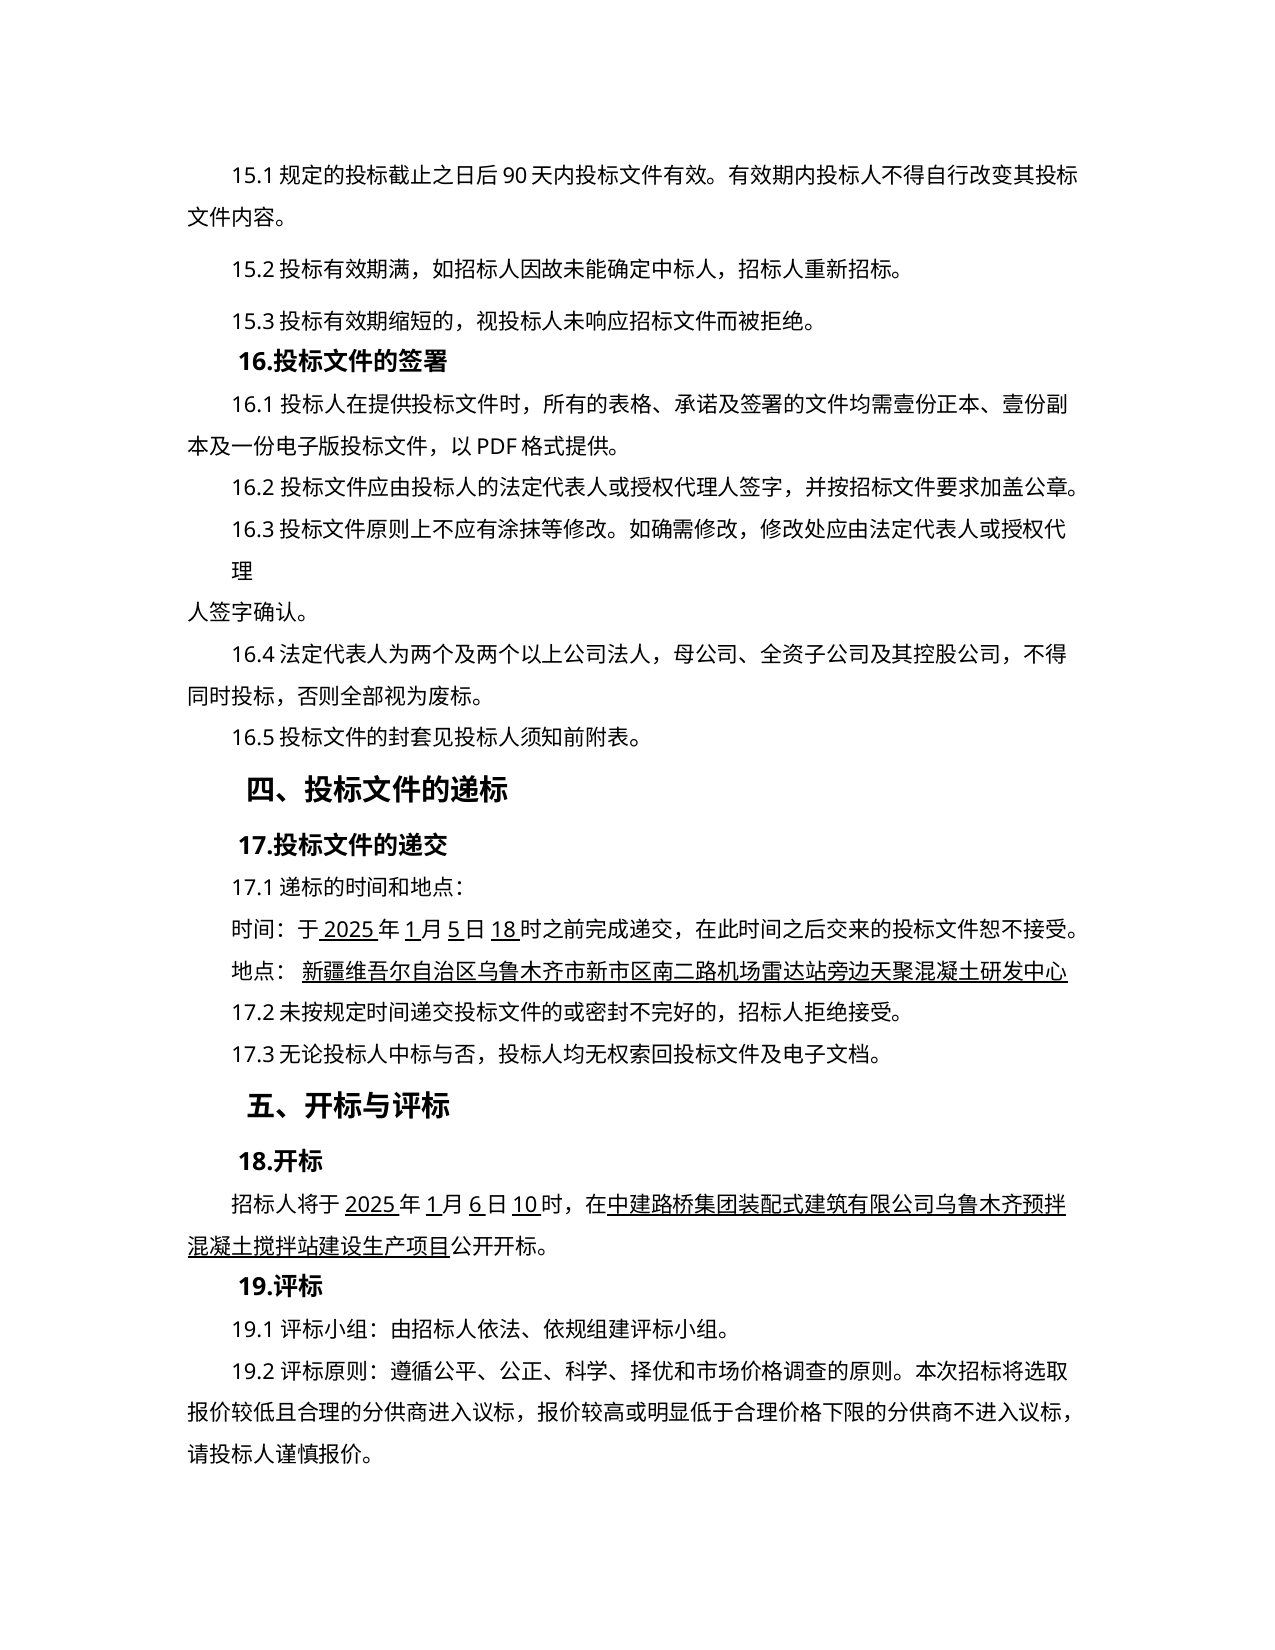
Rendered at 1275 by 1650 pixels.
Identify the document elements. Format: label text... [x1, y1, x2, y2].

text 16.4法定代表人为两个及两个以上公司法人，母公司、全资子公司及其控股公司，不得同时投标，否则全部视为废标。 [187, 629, 1087, 712]
text 17.2未按规定时间递交投标文件的或密封不完好的，招标人拒绝接受。 [187, 987, 1087, 1029]
subtitle 五、开标与评标 [187, 1083, 1087, 1125]
text 19.2 评标原则：遵循公平、公正、科学、择优和市场价格调查的原则。本次招标将选取报价较低且合理的分供商进入议标，报价较高或明显低于合理价格下限的分供商不进入议标，请投标人谨慎报价。 [187, 1346, 1087, 1471]
text 人签字确认。 [187, 587, 1087, 629]
text 17.1递标的时间和地点： [187, 862, 1087, 904]
text 16.5投标文件的封套见投标人须知前附表。 [187, 712, 1087, 754]
text 15.2投标有效期满，如招标人因故未能确定中标人，招标人重新招标。 [187, 244, 1087, 285]
text 15.1规定的投标截止之日后90天内投标文件有效。有效期内投标人不得自行改变其投标文件内容。 [187, 150, 1087, 233]
text 地点： 新疆维吾尔自治区乌鲁木齐市新市区南二路机场雷达站旁边天聚混凝土研发中心 [187, 946, 1087, 987]
text 时间：于 2025年1月5日18时之前完成递交，在此时间之后交来的投标文件恕不接受。 [187, 904, 1087, 946]
text 16.2 投标文件应由投标人的法定代表人或授权代理人签字，并按招标文件要求加盖公章。16.3投标文件原则上不应有涂抹等修改。如确需修改，修改处应由法定代表人或授权代理 [231, 462, 1087, 587]
text 招标人将于2025年1月6日10时，在中建路桥集团装配式建筑有限公司乌鲁木齐预拌混凝土搅拌站建设生产项目公开开标。 [187, 1179, 1087, 1262]
text 17.3无论投标人中标与否，投标人均无权索回投标文件及电子文档。 [187, 1029, 1087, 1071]
text 18.开标 [187, 1137, 1087, 1179]
text 16.1 投标人在提供投标文件时，所有的表格、承诺及签署的文件均需壹份正本、壹份副本及一份电子版投标文件，以PDF格式提供。 [187, 379, 1087, 462]
text 19.评标 [187, 1262, 1087, 1304]
text 19.1 评标小组：由招标人依法、依规组建评标小组。 [187, 1304, 1087, 1346]
text 15.3投标有效期缩短的，视投标人未响应招标文件而被拒绝。 [187, 296, 1087, 337]
text 16.投标文件的签署 [187, 337, 1087, 379]
text 17.投标文件的递交 [187, 821, 1087, 862]
subtitle 四、投标文件的递标 [187, 767, 1087, 808]
